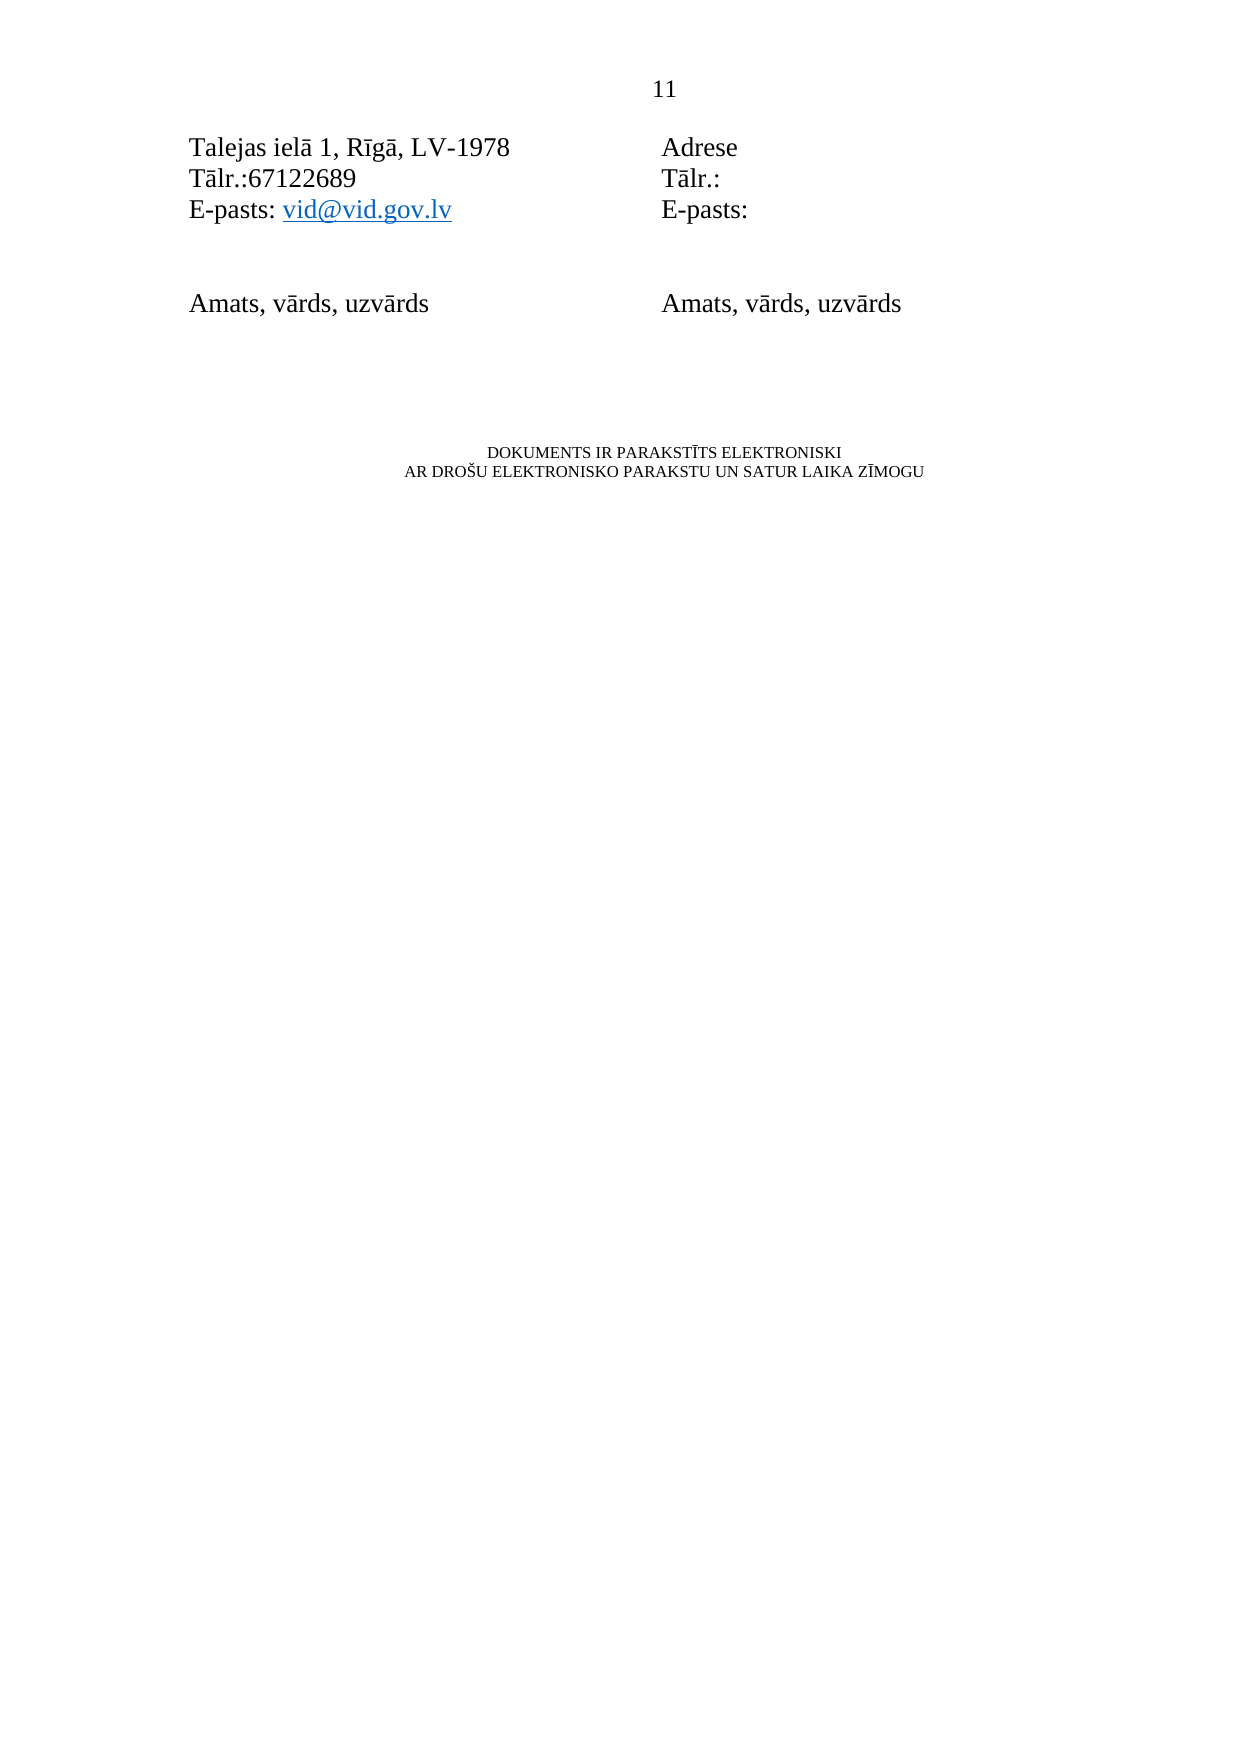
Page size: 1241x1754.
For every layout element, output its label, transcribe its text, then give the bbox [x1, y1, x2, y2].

table_cell Amats, vārds, uzvārds [661, 287, 1133, 318]
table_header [661, 131, 1133, 287]
text DOKUMENTS IR PARAKSTĪTS ELEKTRONISKI [177, 443, 1152, 462]
table_cell Amats, vārds, uzvārds [177, 287, 661, 318]
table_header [177, 131, 661, 287]
text AR DROŠU ELEKTRONISKO PARAKSTU UN SATUR LAIKA ZĪMOGU [177, 462, 1152, 481]
